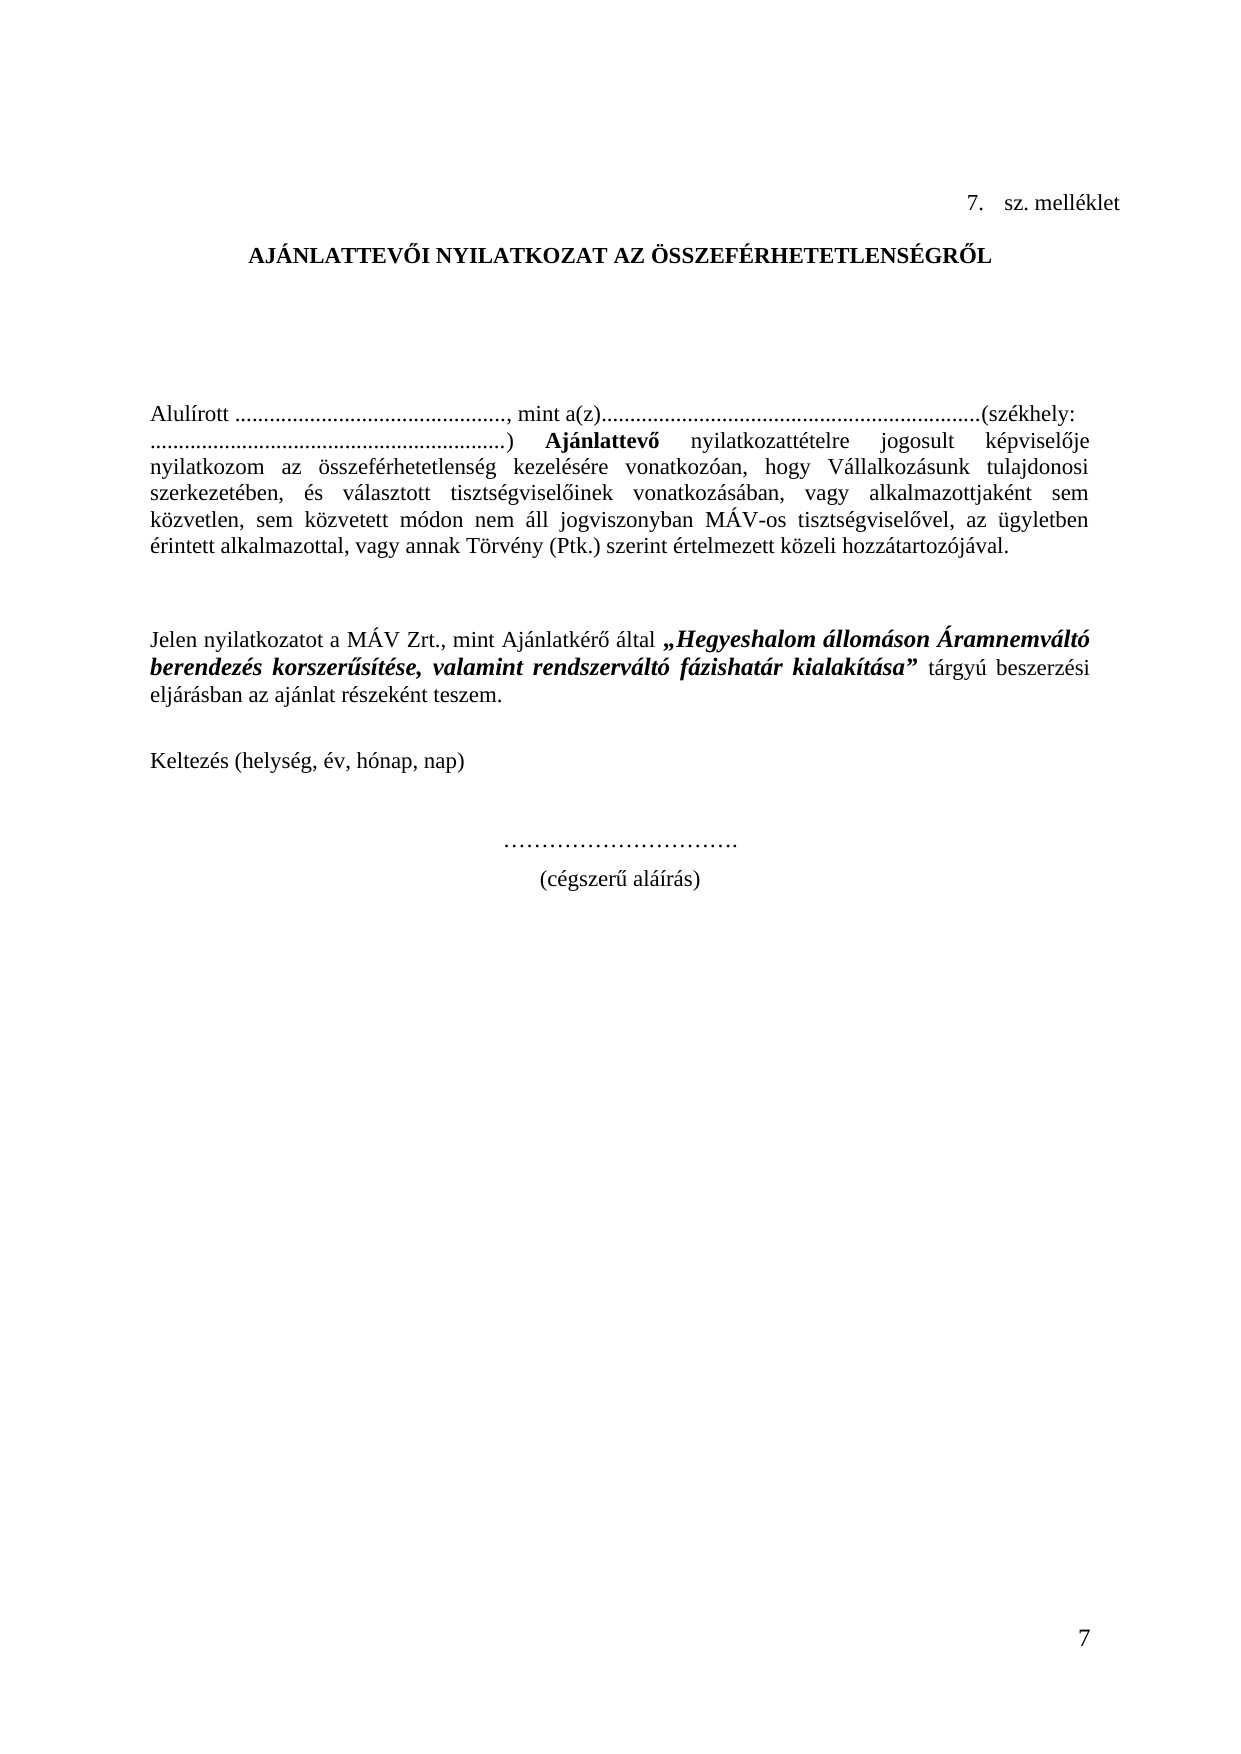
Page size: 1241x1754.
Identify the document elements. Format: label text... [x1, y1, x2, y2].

text …………………………. [150, 826, 1090, 852]
text Jelen nyilatkozatot a MÁV Zrt., mint Ajánlatkérő által „Hegyeshalom állomáson Áramnemváltó berendezés korszerűsítése, valamint rendszerváltó fázishatár kialakítása” tárgyú beszerzési eljárásban az ajánlat részeként teszem. [150, 624, 1090, 707]
text (cégszerű aláírás) [150, 865, 1090, 892]
text Keltezés (helység, év, hónap, nap) [150, 747, 1090, 773]
text Ajánlattevői nyilatkozat az összeférhetetlenségről [150, 242, 1090, 268]
text Alulírott , mint a(z) (székhely: ) Ajánlattevő nyilatkozattételre jogosult képviselője nyilatkozom az összeférhetetlenség kezelésére vonatkozóan, hogy Vállalkozásunk tulajdonosi szerkezetében, és választott tisztségviselőinek vonatkozásában, vagy alkalmazottjaként sem közvetlen, sem közvetett módon nem áll jogviszonyban MÁV-os tisztségviselővel, az ügyletben érintett alkalmazottal, vagy annak Törvény (Ptk.) szerint értelmezett közeli hozzátartozójával. [150, 400, 1090, 558]
list sz. melléklet [225, 189, 1120, 216]
